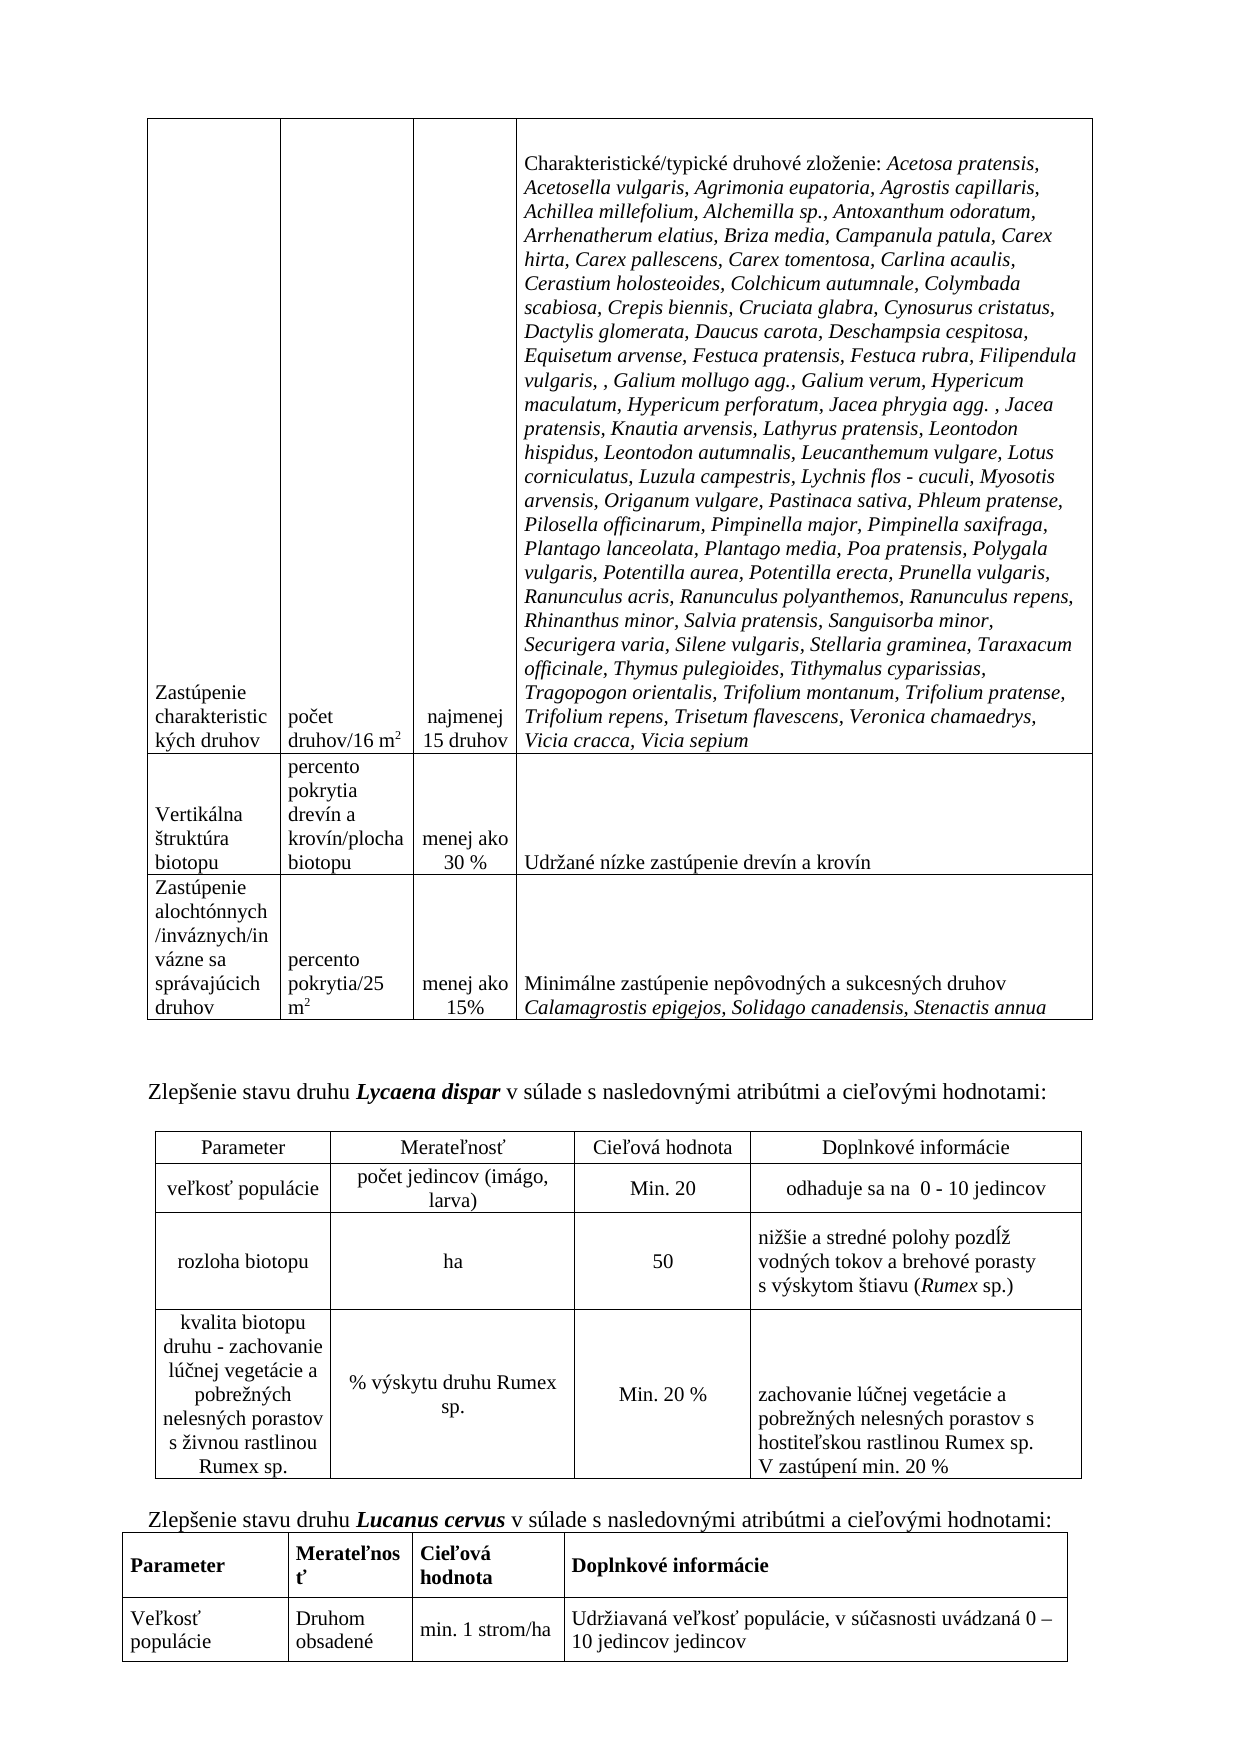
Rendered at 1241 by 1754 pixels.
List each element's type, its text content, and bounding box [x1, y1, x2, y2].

table_header Parameter [123, 1533, 288, 1597]
table_header Merateľnosť [289, 1533, 412, 1597]
table_cell percento pokrytia drevín a krovín/plocha biotopu [281, 754, 413, 874]
table_cell Veľkosť populácie [123, 1598, 288, 1661]
table_cell nižšie a stredné polohy pozdĺž vodných tokov a brehové porasty s výskytom štiavu (Rumex sp.) [751, 1213, 1081, 1309]
table_cell Zastúpenie charakteristických druhov [148, 119, 280, 752]
table_cell veľkosť populácie [156, 1164, 330, 1212]
table_cell min. 1 strom/ha [413, 1598, 564, 1661]
table_cell zachovanie lúčnej vegetácie a pobrežných nelesných porastov s hostiteľskou rastlinou Rumex sp. V zastúpení min. 20 % [751, 1310, 1081, 1478]
table_header Parameter [156, 1132, 330, 1163]
table_cell Min. 20 [575, 1164, 750, 1212]
table_header Cieľová hodnota [413, 1533, 564, 1597]
table_cell počet jedincov (imágo, larva) [331, 1164, 574, 1212]
table_cell počet druhov/16 m2 [281, 119, 413, 752]
table_header Cieľová hodnota [575, 1132, 750, 1163]
table_cell Zastúpenie alochtónnych /inváznych/invázne sa správajúcich druhov [148, 875, 280, 1019]
table_cell Vertikálna štruktúra biotopu [148, 754, 280, 874]
text Zlepšenie stavu druhu Lucanus cervus v súlade s nasledovnými atribútmi a cieľovými hodnotami: [148, 1506, 1092, 1532]
text Zlepšenie stavu druhu Lycaena dispar v súlade s nasledovnými atribútmi a cieľovými hodnotami: [148, 1078, 1092, 1104]
table_header Doplnkové informácie [565, 1533, 1067, 1597]
table_cell % výskytu druhu Rumex sp. [331, 1310, 574, 1478]
table_cell najmenej 15 druhov [414, 119, 516, 752]
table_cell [565, 1598, 1067, 1661]
table_cell rozloha biotopu [156, 1213, 330, 1309]
table_cell percento pokrytia/25 m2 [281, 875, 413, 1019]
table_cell 50 [575, 1213, 750, 1309]
table_cell Min. 20 % [575, 1310, 750, 1478]
table_cell Udržané nízke zastúpenie drevín a krovín [517, 754, 1092, 874]
table_cell menej ako 15% [414, 875, 516, 1019]
table_cell ha [331, 1213, 574, 1309]
table_cell Charakteristické/typické druhové zloženie: Acetosa pratensis, Acetosella vulgaris, Agrimonia eupatoria, Agrostis capillaris, Achillea millefolium, Alchemilla sp., Antoxanthum odoratum, Arrhenatherum elatius, Briza media, Campanula patula, Carex hirta, Carex pallescens, Carex tomentosa, Carlina acaulis, Cerastium holosteoides, Colchicum autumnale, Colymbada scabiosa, Crepis biennis, Cruciata glabra, Cynosurus cristatus, Dactylis glomerata, Daucus carota, Deschampsia cespitosa, Equisetum arvense, Festuca pratensis, Festuca rubra, Filipendula vulgaris, , Galium mollugo agg., Galium verum, Hypericum maculatum, Hypericum perforatum, Jacea phrygia agg. , Jacea pratensis, Knautia arvensis, Lathyrus pratensis, Leontodon hispidus, Leontodon autumnalis, Leucanthemum vulgare, Lotus corniculatus, Luzula campestris, Lychnis flos - cuculi, Myosotis arvensis, Origanum vulgare, Pastinaca sativa, Phleum pratense, Pilosella officinarum, Pimpinella major, Pimpinella saxifraga, Plantago lanceolata, Plantago media, Poa pratensis, Polygala vulgaris, Potentilla aurea, Potentilla erecta, Prunella vulgaris, Ranunculus acris, Ranunculus polyanthemos, Ranunculus repens, Rhinanthus minor, Salvia pratensis, Sanguisorba minor, Securigera varia, Silene vulgaris, Stellaria graminea, Taraxacum officinale, Thymus pulegioides, Tithymalus cyparissias, Tragopogon orientalis, Trifolium montanum, Trifolium pratense, Trifolium repens, Trisetum flavescens, Veronica chamaedrys, Vicia cracca, Vicia sepium [517, 119, 1092, 752]
table_header Merateľnosť [331, 1132, 574, 1163]
table_cell Minimálne zastúpenie nepôvodných a sukcesných druhov Calamagrostis epigejos, Solidago canadensis, Stenactis annua [517, 875, 1092, 1019]
table_header Doplnkové informácie [751, 1132, 1081, 1163]
table_cell odhaduje sa na 0 - 10 jedincov [751, 1164, 1081, 1212]
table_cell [289, 1598, 412, 1661]
table_cell menej ako 30 % [414, 754, 516, 874]
table_cell kvalita biotopu druhu - zachovanie lúčnej vegetácie a pobrežných nelesných porastov s živnou rastlinou Rumex sp. [156, 1310, 330, 1478]
